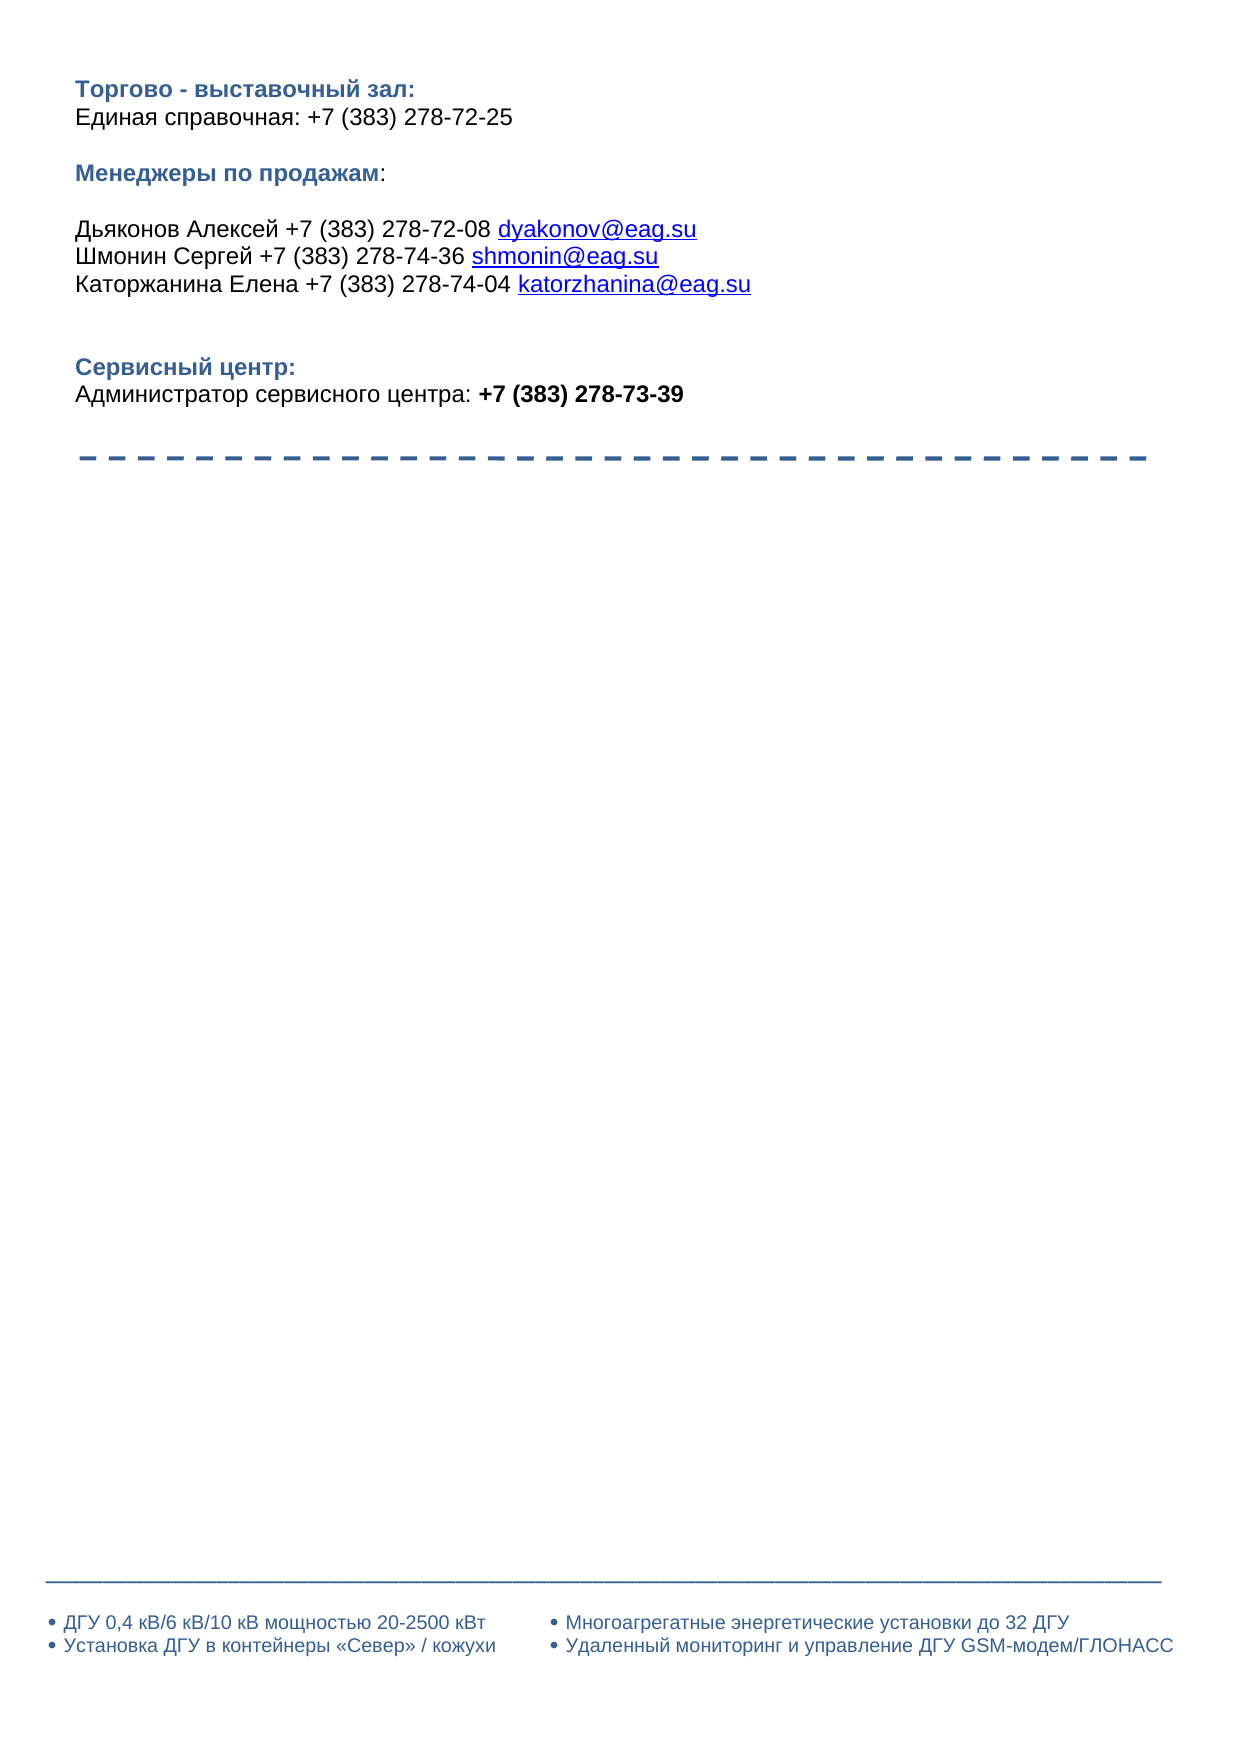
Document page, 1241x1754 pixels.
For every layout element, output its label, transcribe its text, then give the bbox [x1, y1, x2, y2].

text Менеджеры по продажам: Дьяконов Алексей +7 (383) 278-72-08 dyakonov@eag.su Шмонин Сергей +7 (383) 278-74-36 shmonin@eag.su Каторжанина Елена +7 (383) 278-74-04 katorzhanina@eag.su Сервисный центр: Администратор сервисного центра: +7 (383) 278-73-39 [75, 159, 1165, 408]
text Торгово - выставочный зал: Единая справочная: +7 (383) 278-72-25 [75, 75, 1165, 130]
